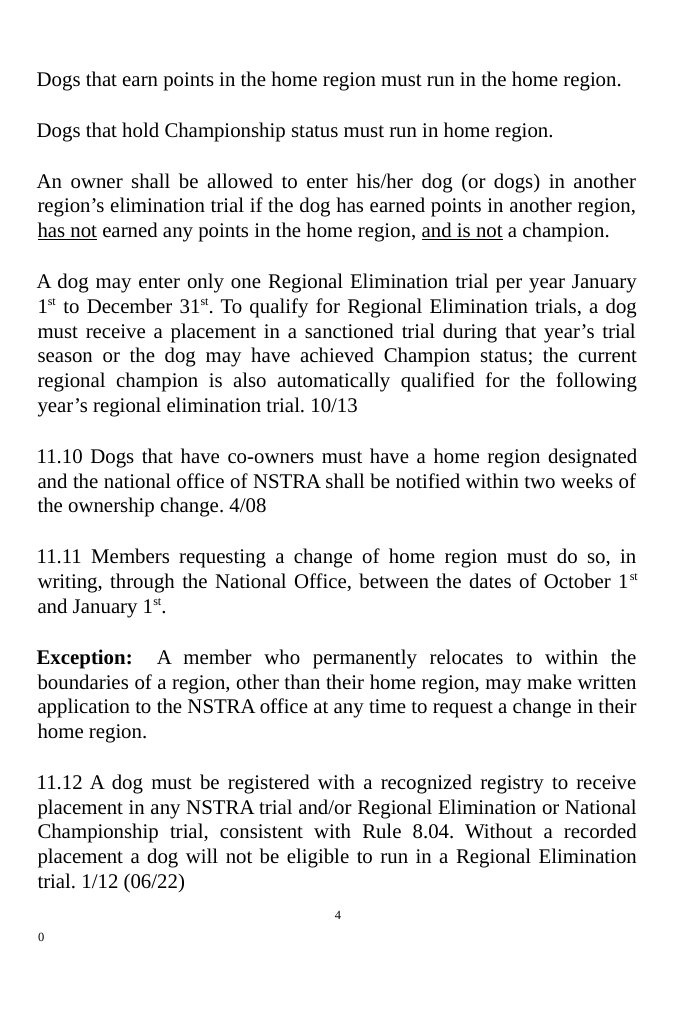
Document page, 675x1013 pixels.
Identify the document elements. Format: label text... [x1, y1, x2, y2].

text 11.12 A dog must be registered with a recognized registry to receive placement in any NSTRA trial and/or Regional Elimination or National Championship trial, consistent with Rule 8.04. Without a recorded placement a dog will not be eligible to run in a Regional Elimination trial. 1/12 (06/22) [36, 770, 637, 893]
text Dogs that earn points in the home region must run in the home region. [36, 66, 637, 91]
text A dog may enter only one Regional Elimination trial per year January 1st to December 31st. To qualify for Regional Elimination trials, a dog must receive a placement in a sanctioned trial during that year’s trial season or the dog may have achieved Champion status; the current regional champion is also automatically qualified for the following year’s regional elimination trial. 10/13 [36, 269, 637, 417]
text An owner shall be allowed to enter his/her dog (or dogs) in another region’s elimination trial if the dog has earned points in another region, has not earned any points in the home region, and is not a champion. [36, 169, 637, 242]
text 11.10 Dogs that have co-owners must have a home region designated and the national office of NSTRA shall be notified within two weeks of the ownership change. 4/08 [36, 444, 637, 517]
text Exception: A member who permanently relocates to within the boundaries of a region, other than their home region, may make written application to the NSTRA office at any time to request a change in their home region. [36, 645, 637, 743]
text 11.11 Members requesting a change of home region must do so, in writing, through the National Office, between the dates of October 1st and January 1st. [36, 544, 637, 618]
text Dogs that hold Championship status must run in home region. [36, 118, 637, 142]
